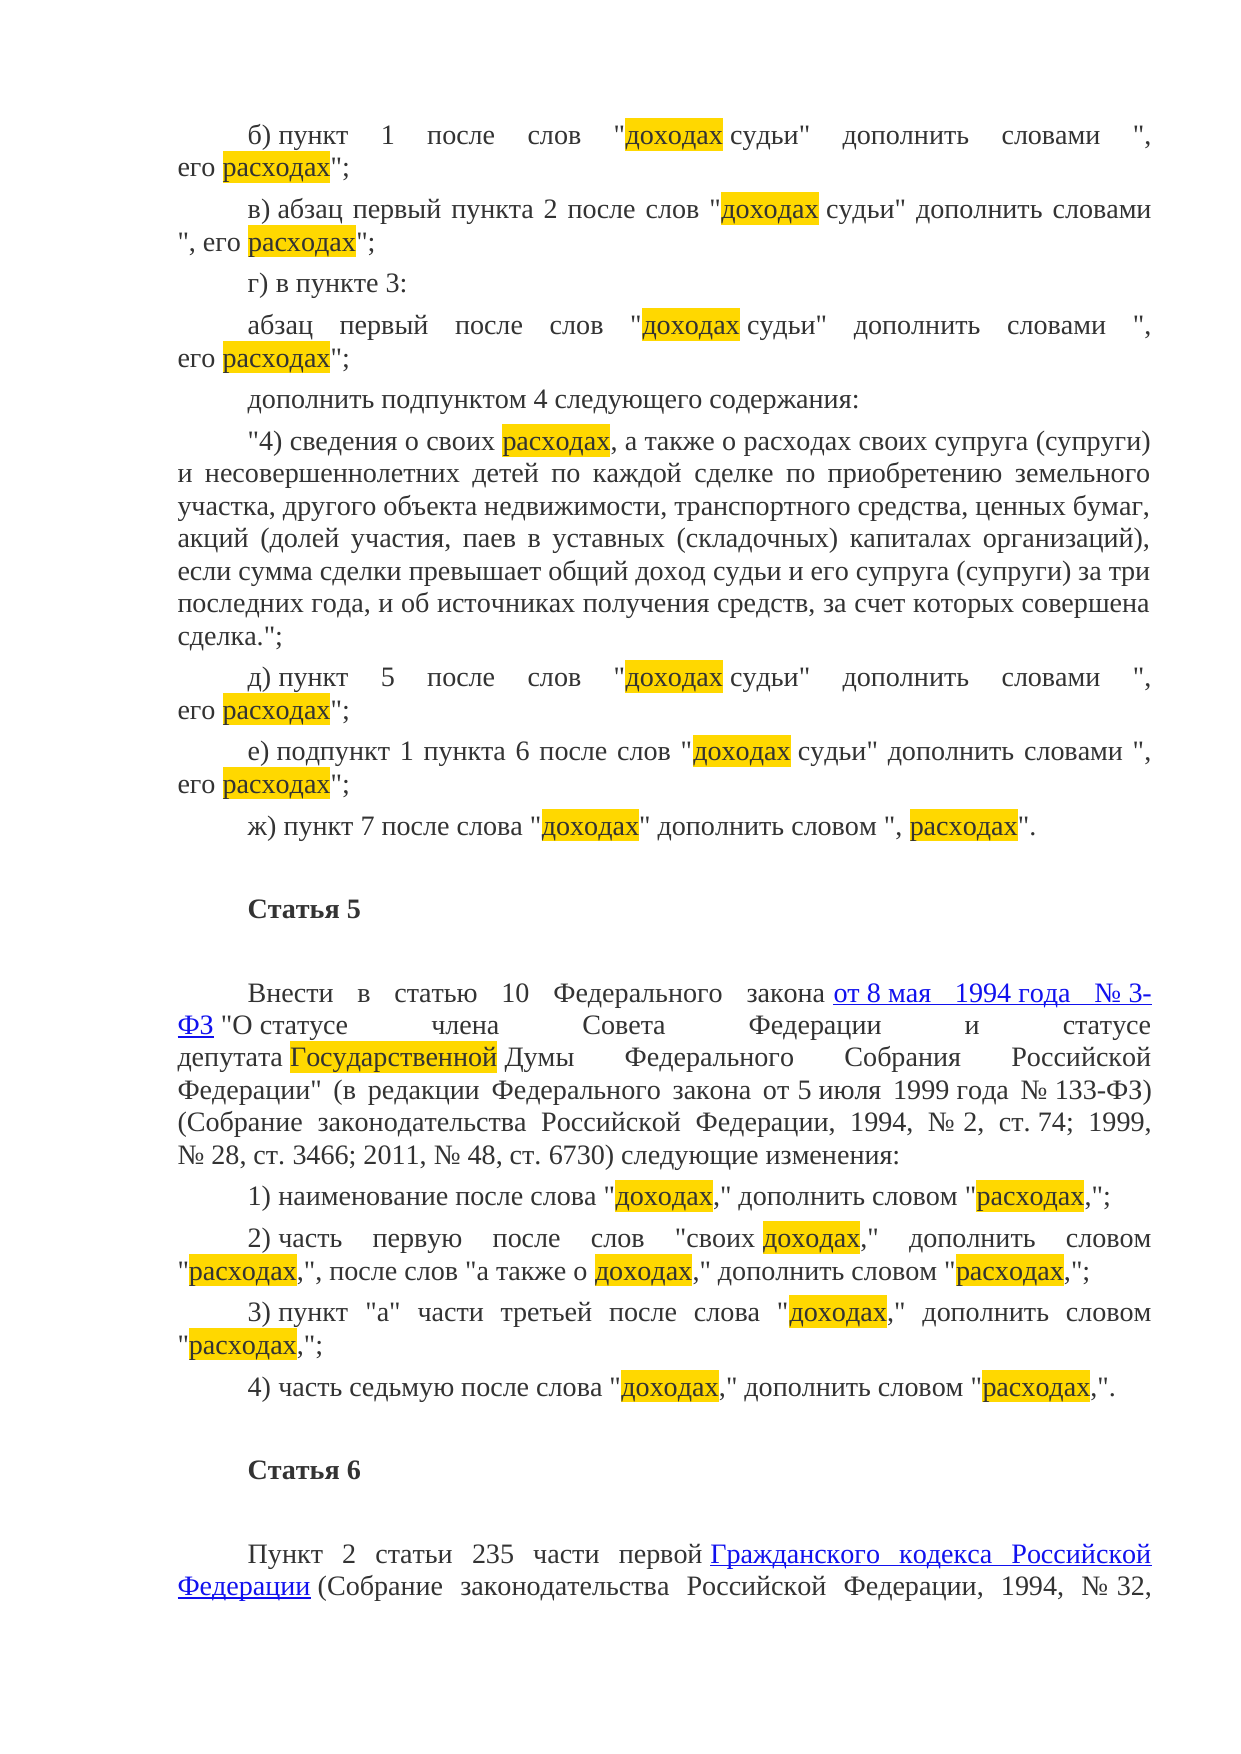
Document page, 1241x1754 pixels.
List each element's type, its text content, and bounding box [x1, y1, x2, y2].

text Внести в статью 10 Федерального закона от 8 мая 1994 года № 3-ФЗ "О статусе члена Совета Федерации и статусе депутата Государственной Думы Федерального Собрания Российской Федерации" (в редакции Федерального закона от 5 июля 1999 года № 133-ФЗ) (Собрание законодательства Российской Федерации, 1994, № 2, ст. 74; 1999, № 28, ст. 3466; 2011, № 48, ст. 6730) следующие изменения: [177, 976, 1152, 1170]
text ж) пункт 7 после слова "доходах" дополнить словом ", расходах". [639, 809, 910, 841]
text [177, 1537, 1152, 1601]
text 4) часть седьмую после слова "доходах," дополнить словом "расходах,". [177, 1369, 1152, 1402]
text д) пункт 5 после слов "доходах судьи" дополнить словами ", его расходах"; [177, 660, 1152, 725]
text 2) часть первую после слов "своих доходах," дополнить словом "расходах,", после слов "а также о доходах," дополнить словом "расходах,"; [177, 1221, 1152, 1286]
text ж) пункт 7 после слова "доходах" дополнить словом ", расходах". [177, 809, 542, 841]
text Статья 5 [247, 892, 1152, 924]
text б) пункт 1 после слов "доходах судьи" дополнить словами ", его расходах"; [177, 118, 1152, 183]
text абзац первый после слов "доходах судьи" дополнить словами ", его расходах"; [177, 308, 1152, 373]
text Статья 6 [247, 1453, 1152, 1486]
text ж) пункт 7 после слова "доходах" дополнить словом ", расходах". [1018, 809, 1152, 841]
text 1) наименование после слова "доходах," дополнить словом "расходах,"; [177, 1179, 1152, 1212]
text 3) пункт "а" части третьей после слова "доходах," дополнить словом "расходах,"; [177, 1295, 1152, 1360]
text "4) сведения о своих расходах, а также о расходах своих супруга (супруги) и несовершеннолетних детей по каждой сделке по приобретению земельного участка, другого объекта недвижимости, транспортного средства, ценных бумаг, акций (долей участия, паев в уставных (складочных) капиталах организаций), если сумма сделки превышает общий доход судьи и его супруга (супруги) за три последних года, и об источниках получения средств, за счет которых совершена сделка."; [177, 424, 1152, 651]
text е) подпункт 1 пункта 6 после слов "доходах судьи" дополнить словами ", его расходах"; [177, 734, 1152, 799]
text г) в пункте 3: [177, 266, 1152, 299]
text дополнить подпунктом 4 следующего содержания: [177, 382, 1152, 415]
text в) абзац первый пункта 2 после слов "доходах судьи" дополнить словами ", его расходах"; [177, 192, 1152, 257]
